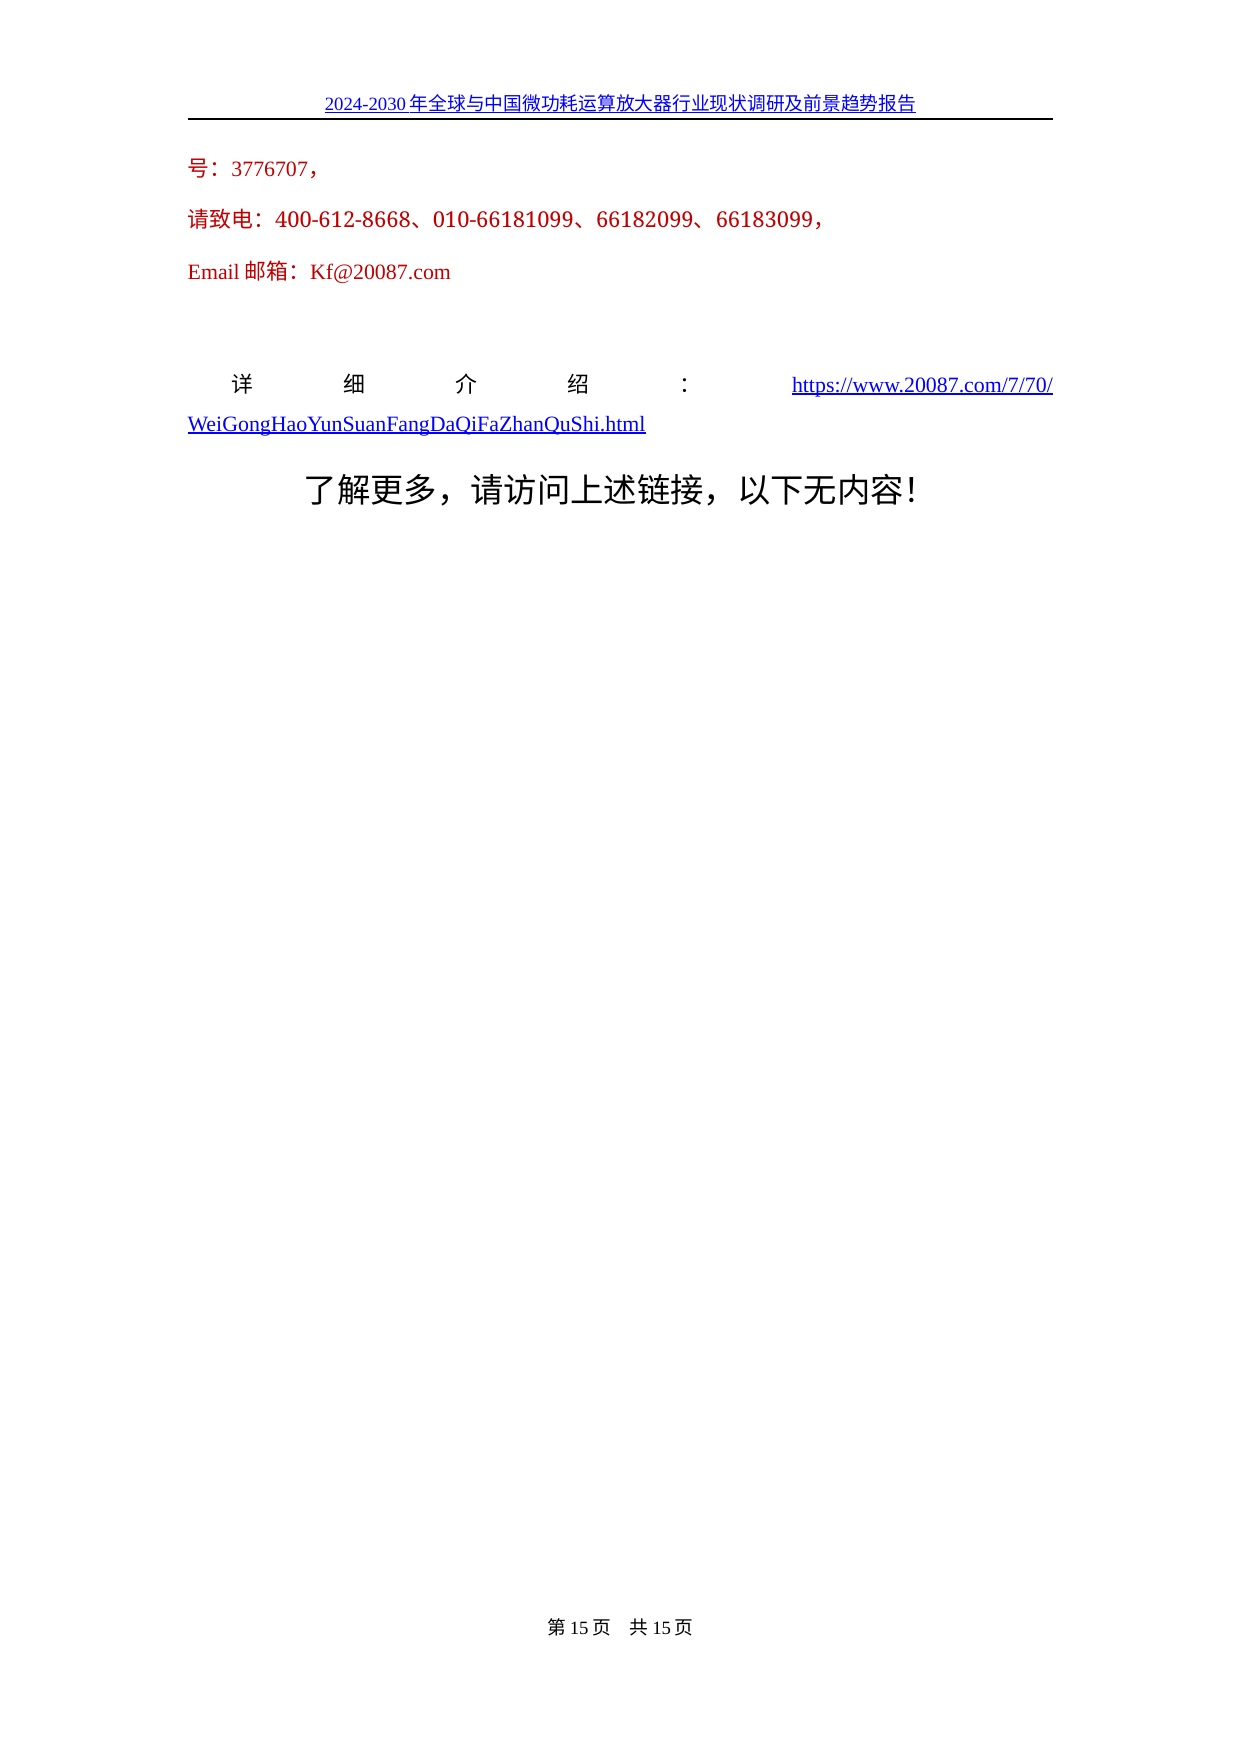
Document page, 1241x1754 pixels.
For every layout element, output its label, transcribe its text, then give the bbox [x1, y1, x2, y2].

text 请致电：400-612-8668、010-66181099、66182099、66183099， [187, 202, 1053, 234]
text 详细介绍：https://www.20087.com/7/70/WeiGongHaoYunSuanFangDaQiFaZhanQuShi.html [187, 366, 1053, 439]
text Email邮箱：Kf@20087.com [187, 253, 1053, 286]
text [187, 150, 1053, 183]
title 了解更多，请访问上述链接，以下无内容！ [187, 455, 1053, 520]
